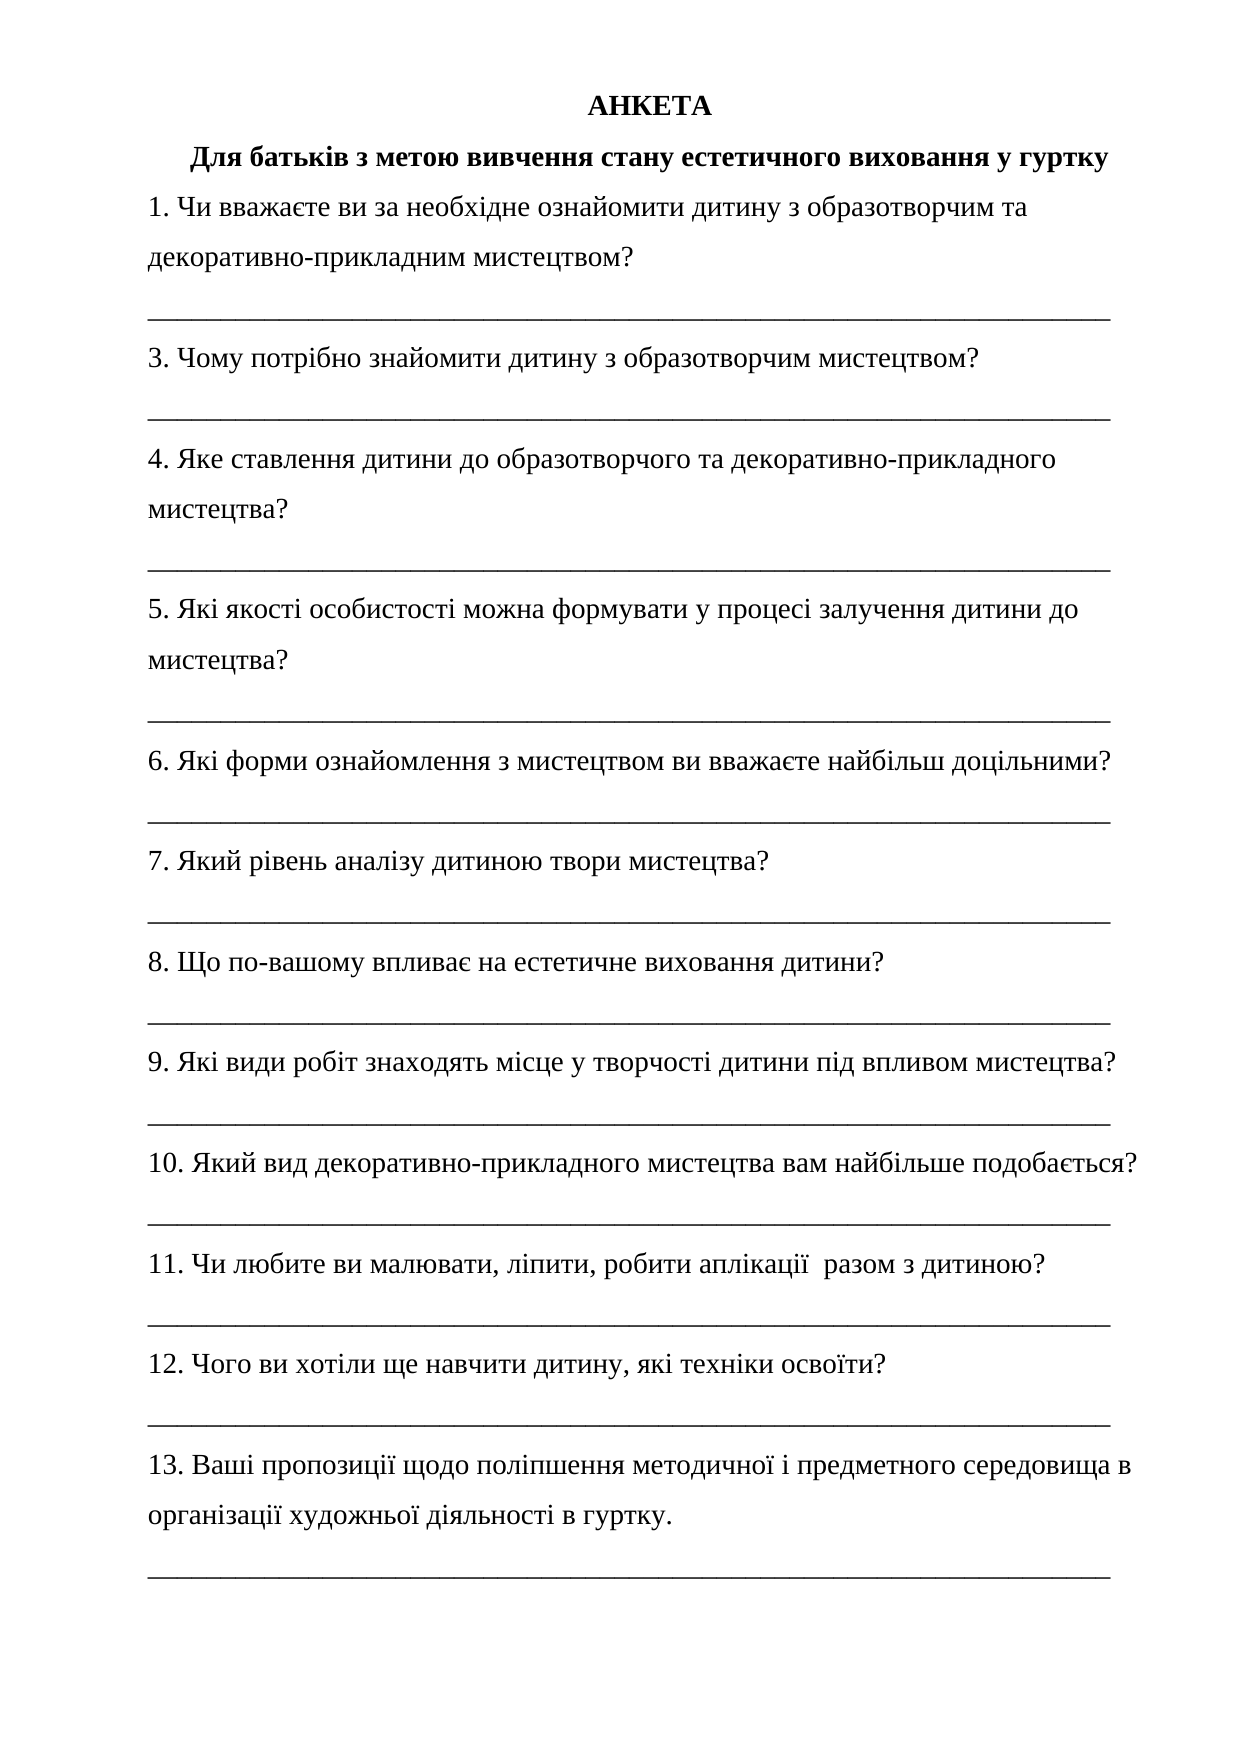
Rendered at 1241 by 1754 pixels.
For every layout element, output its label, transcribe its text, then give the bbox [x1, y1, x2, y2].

text __________________________________________________________________ [148, 692, 1152, 726]
text 9. Які види робіт знаходять місце у творчості дитини під впливом мистецтва? [148, 1044, 1152, 1078]
text __________________________________________________________________ [148, 1296, 1152, 1329]
text Для батьків з метою вивчення стану естетичного виховання у гуртку [148, 139, 1152, 172]
text 13. Ваші пропозиції щодо поліпшення методичної і предметного середовища в організації художньої діяльності в гуртку. __________________________________________________________________ [148, 1447, 1152, 1581]
text 4. Яке ставлення дитини до образотворчого та декоративно-прикладного мистецтва? [148, 441, 1152, 524]
text 1. Чи вважаєте ви за необхідне ознайомити дитину з образотворчим та декоративно-прикладним мистецтвом? __________________________________________________________________ [148, 189, 1152, 323]
text 8. Що по-вашому впливає на естетичне виховання дитини? __________________________________________________________________ [148, 944, 1152, 1028]
text 11. Чи любите ви малювати, ліпити, робити аплікації разом з дитиною? [148, 1246, 1152, 1279]
text 7. Який рівень аналізу дитиною твори мистецтва? __________________________________________________________________ [148, 843, 1152, 927]
text __________________________________________________________________ [148, 1195, 1152, 1229]
text 5. Які якості особистості можна формувати у процесі залучення дитини до мистецтва? [148, 592, 1152, 676]
text __________________________________________________________________ [148, 1095, 1152, 1128]
text 6. Які форми ознайомлення з мистецтвом ви вважаєте найбільш доцільними? [148, 743, 1152, 776]
text __________________________________________________________________ [148, 390, 1152, 424]
text АНКЕТА [148, 88, 1152, 122]
text 12. Чого ви хотіли ще навчити дитину, які техніки освоїти? __________________________________________________________________ [148, 1346, 1152, 1430]
text 3. Чому потрібно знайомити дитину з образотворчим мистецтвом? [148, 340, 1152, 374]
text 10. Який вид декоративно-прикладного мистецтва вам найбільше подобається? [148, 1145, 1152, 1179]
text __________________________________________________________________ [148, 793, 1152, 826]
text __________________________________________________________________ [148, 541, 1152, 575]
